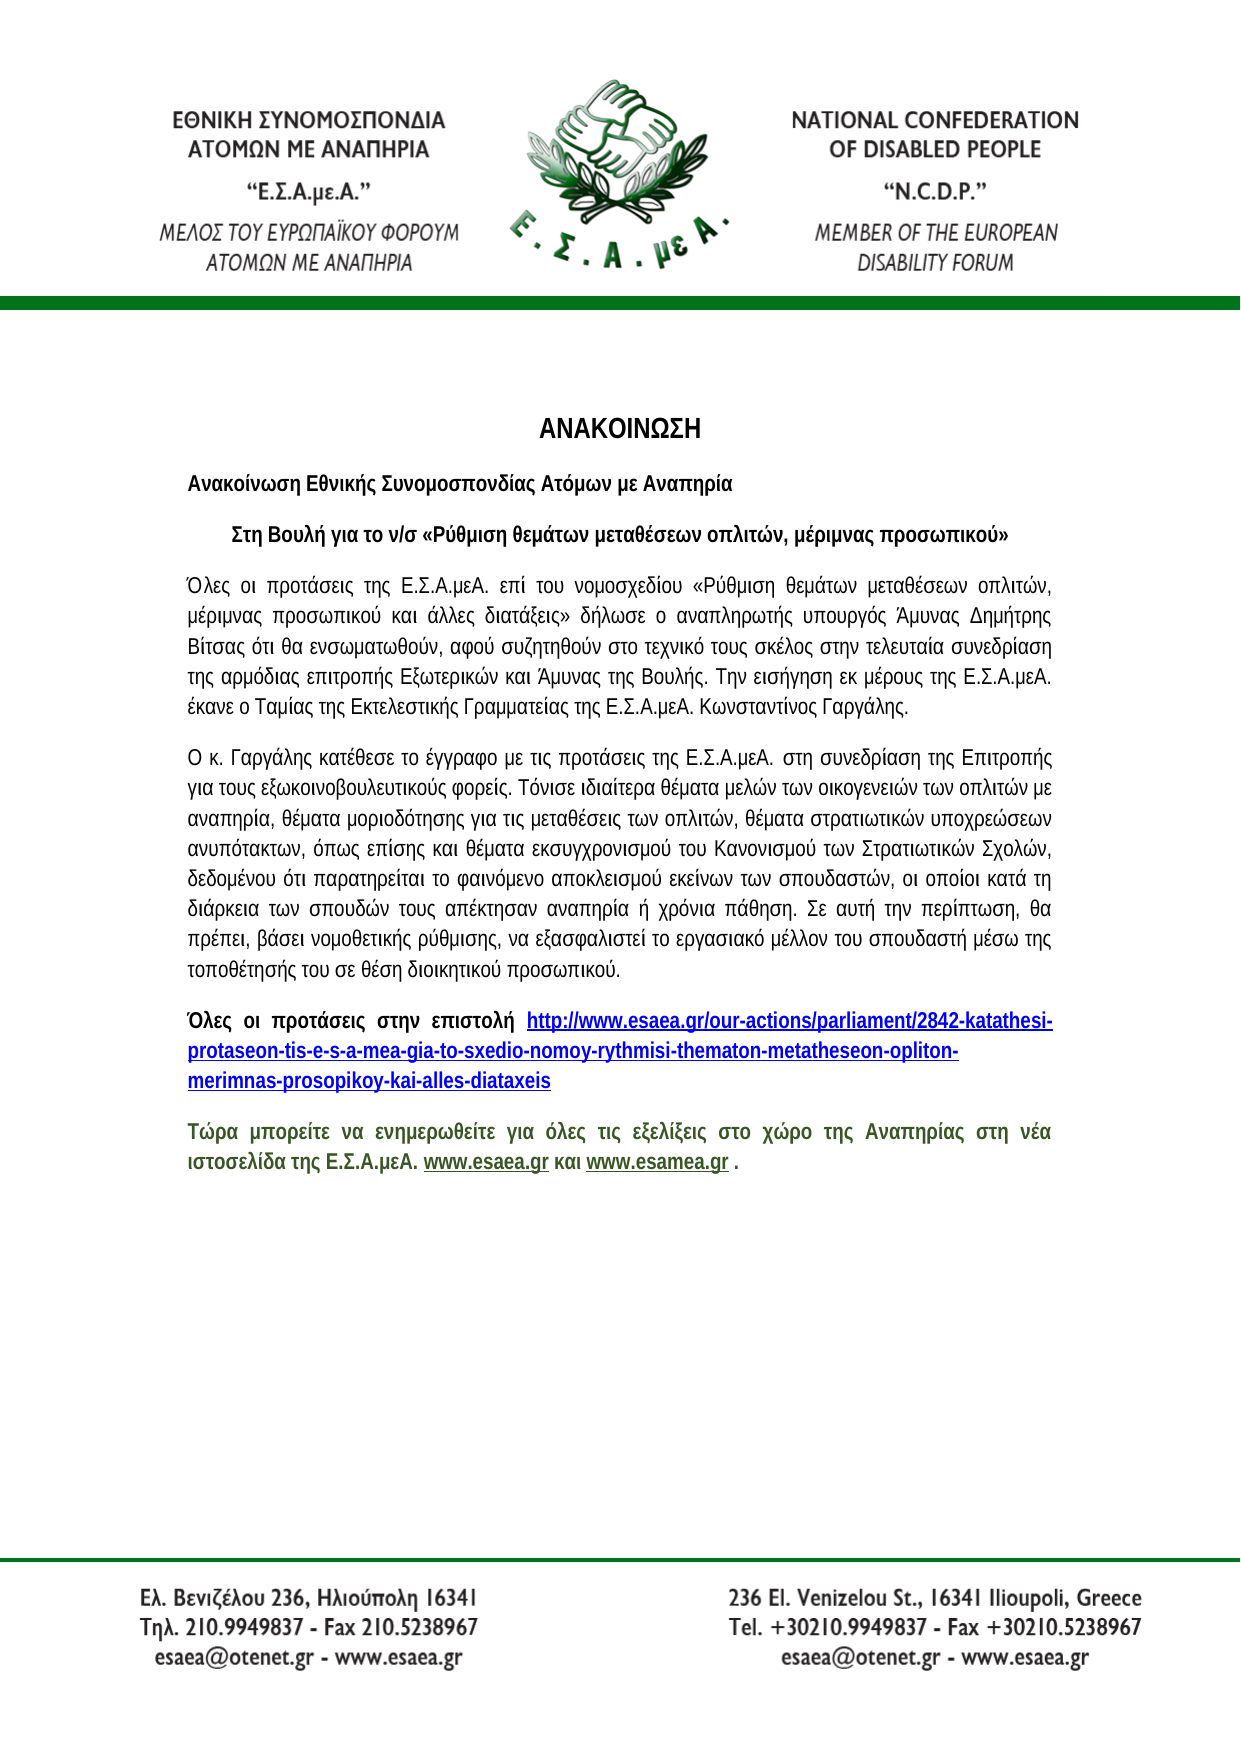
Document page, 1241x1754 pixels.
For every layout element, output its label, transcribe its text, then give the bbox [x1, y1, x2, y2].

text ΑΝΑΚΟΙΝΩΣΗ [187, 411, 1053, 444]
text Τώρα μπορείτε να ενημερωθείτε για όλες τις εξελίξεις στο χώρο της Αναπηρίας στη νέα ιστοσελίδα της Ε.Σ.Α.μεΑ. www.esaea.gr και www.esamea.gr . [187, 1118, 1053, 1174]
text Ο κ. Γαργάλης κατέθεσε το έγγραφο με τις προτάσεις της Ε.Σ.Α.μεΑ. στη συνεδρίαση της Επιτροπής για τους εξωκοινοβουλευτικούς φορείς. Τόνισε ιδιαίτερα θέματα μελών των οικογενειών των οπλιτών με αναπηρία, θέματα μοριοδότησης για τις μεταθέσεις των οπλιτών, θέματα στρατιωτικών υποχρεώσεων ανυπότακτων, όπως επίσης και θέματα εκσυγχρονισμού του Κανονισμού των Στρατιωτικών Σχολών, δεδομένου ότι παρατηρείται το φαινόμενο αποκλεισμού εκείνων των σπουδαστών, οι οποίοι κατά τη διάρκεια των σπουδών τους απέκτησαν αναπηρία ή χρόνια πάθηση. Σε αυτή την περίπτωση, θα πρέπει, βάσει νομοθετικής ρύθμισης, να εξασφαλιστεί το εργασιακό μέλλον του σπουδαστή μέσω της τοποθέτησής του σε θέση διοικητικού προσωπικού. [187, 744, 1053, 982]
picture [0, 73, 1241, 310]
text Όλες οι προτάσεις της Ε.Σ.Α.μεΑ. επί του νομοσχεδίου «Ρύθμιση θεμάτων μεταθέσεων οπλιτών, μέριμνας προσωπικού και άλλες διατάξεις» δήλωσε ο αναπληρωτής υπουργός Άμυνας Δημήτρης Βίτσας ότι θα ενσωματωθούν, αφού συζητηθούν στο τεχνικό τους σκέλος στην τελευταία συνεδρίαση της αρμόδιας επιτροπής Εξωτερικών και Άμυνας της Βουλής. Την εισήγηση εκ μέρους της Ε.Σ.Α.μεΑ. έκανε ο Ταμίας της Εκτελεστικής Γραμματείας της Ε.Σ.Α.μεΑ. Κωνσταντίνος Γαργάλης. [187, 572, 1053, 719]
text Όλες οι προτάσεις στην επιστολή http://www.esaea.gr/our-actions/parliament/2842-katathesi-protaseon-tis-e-s-a-mea-gia-to-sxedio-nomoy-rythmisi-thematon-metatheseon-opliton-merimnas-prosopikoy-kai-alles-diataxeis [187, 1007, 1053, 1093]
text Ανακοίνωση Εθνικής Συνομοσπονδίας Ατόμων με Αναπηρία [187, 470, 1053, 496]
picture [0, 1558, 1241, 1681]
text Στη Βουλή για το ν/σ «Ρύθμιση θεμάτων μεταθέσεων οπλιτών, μέριμνας προσωπικού» [187, 521, 1053, 547]
